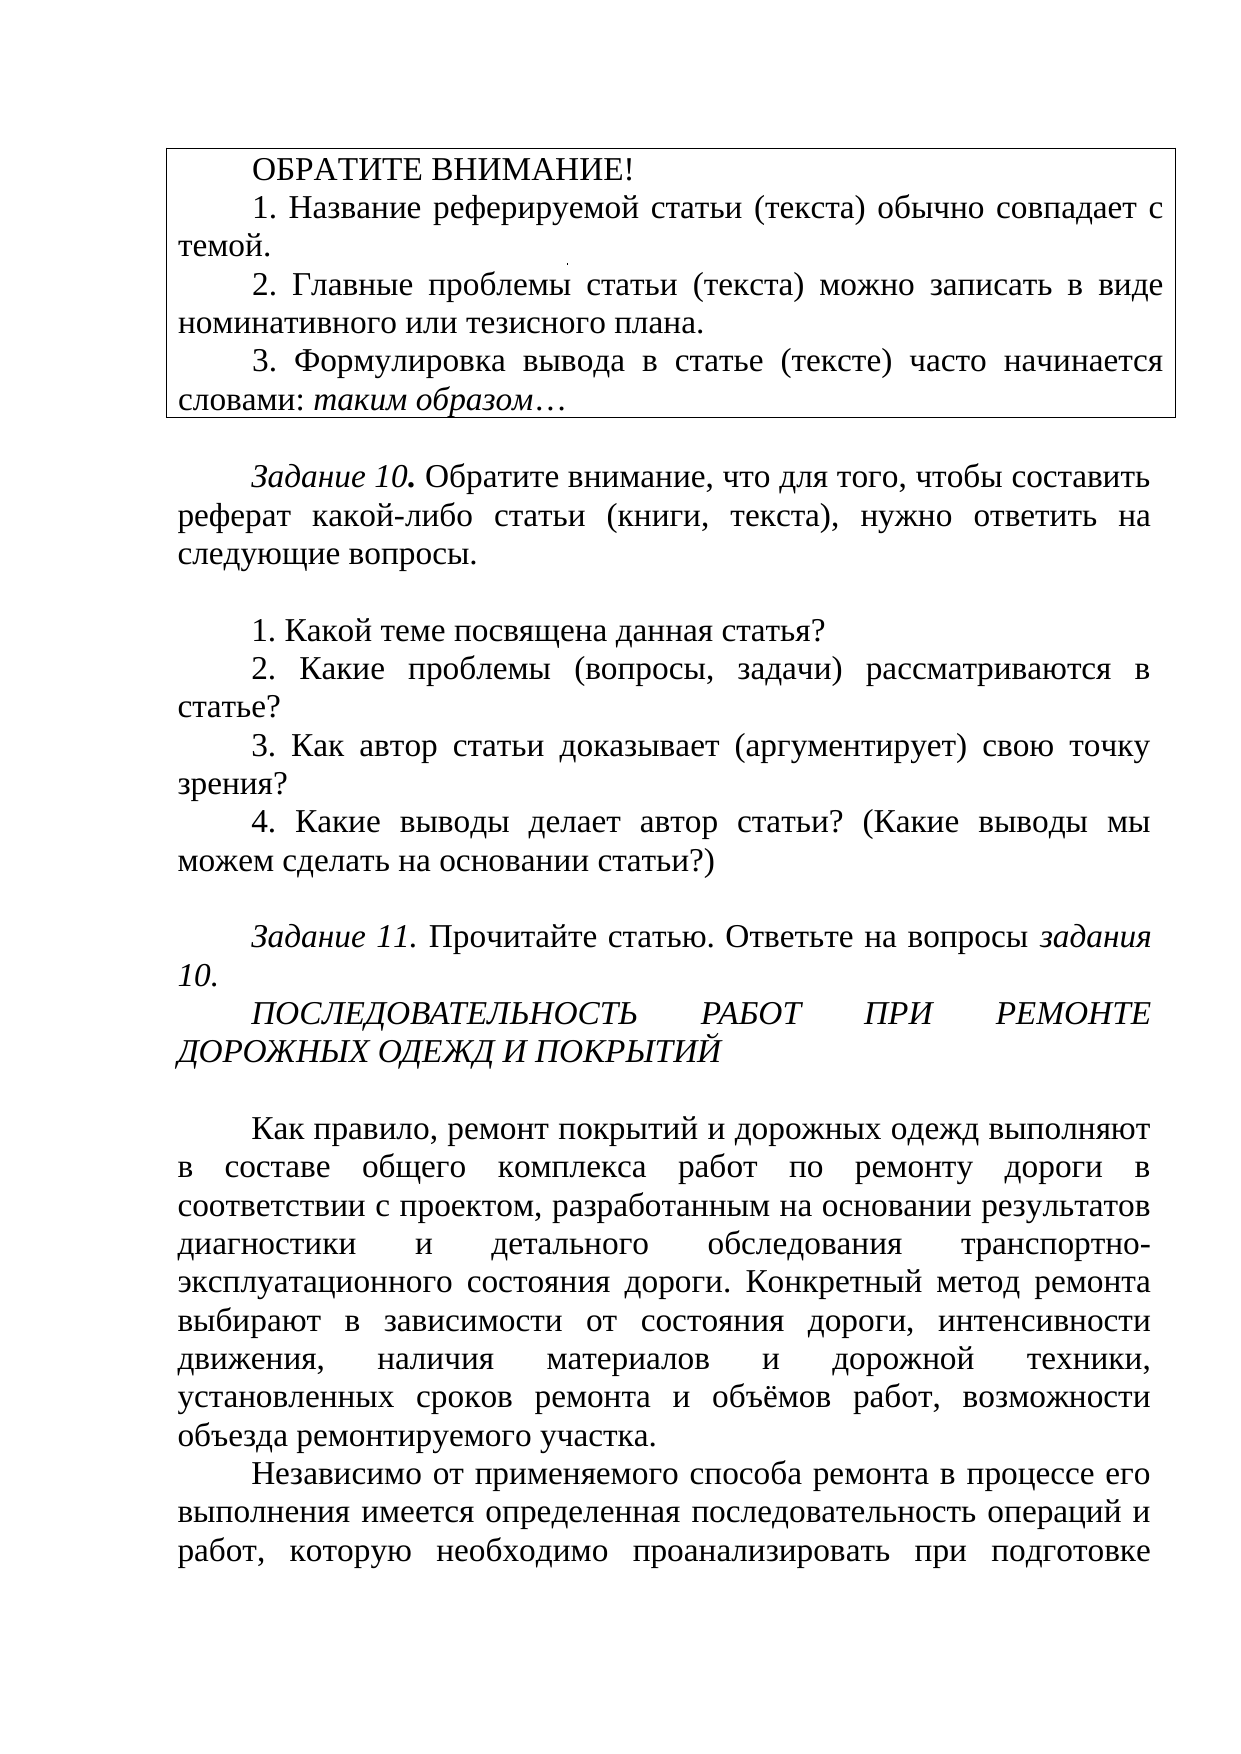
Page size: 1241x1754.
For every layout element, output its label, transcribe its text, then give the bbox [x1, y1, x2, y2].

text 3. Как автор статьи доказывает (аргументирует) свою точку зрения? [177, 725, 1152, 801]
text Как правило, ремонт покрытий и дорожных одежд выполняют в составе общего комплекса работ по ремонту дороги в соответствии с проектом, разработанным на основании результатов диагностики и детального обследования транспортно-эксплуатационного состояния дороги. Конкретный метод ремонта выбирают в зависимости от состояния дороги, интенсивности движения, наличия материалов и дорожной техники, установленных сроков ремонта и объёмов работ, возможности объезда ремонтируемого участка. [177, 1108, 1152, 1453]
text Задание 10. Обратите внимание, что для того, чтобы составить реферат какой-либо статьи (книги, текста), нужно ответить на следующие вопросы. [177, 456, 1152, 571]
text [177, 1453, 1152, 1568]
text Задание 11. Прочитайте статью. Ответьте на вопросы задания 10. [177, 916, 1152, 993]
table_header ОБРАТИТЕ ВНИМАНИЕ! 1. Название реферируемой статьи (текста) обычно совпадает с темой. 2. Главные проблемы статьи (текста) можно записать в виде номинативного или тезисного плана. 3. Формулировка вывода в статье (тексте) часто начинается словами: таким образом… [167, 149, 1175, 417]
subtitle ПОСЛЕДОВАТЕЛЬНОСТЬ РАБОТ ПРИ РЕМОНТЕ ДОРОЖНЫХ ОДЕЖД И ПОКРЫТИЙ [177, 993, 1152, 1070]
text 2. Какие проблемы (вопросы, задачи) рассматриваются в статье? [177, 648, 1152, 725]
text 4. Какие выводы делает автор статьи? (Какие выводы мы можем сделать на основании статьи?) [177, 801, 1152, 878]
text 1. Какой теме посвящена данная статья? [177, 610, 1152, 648]
